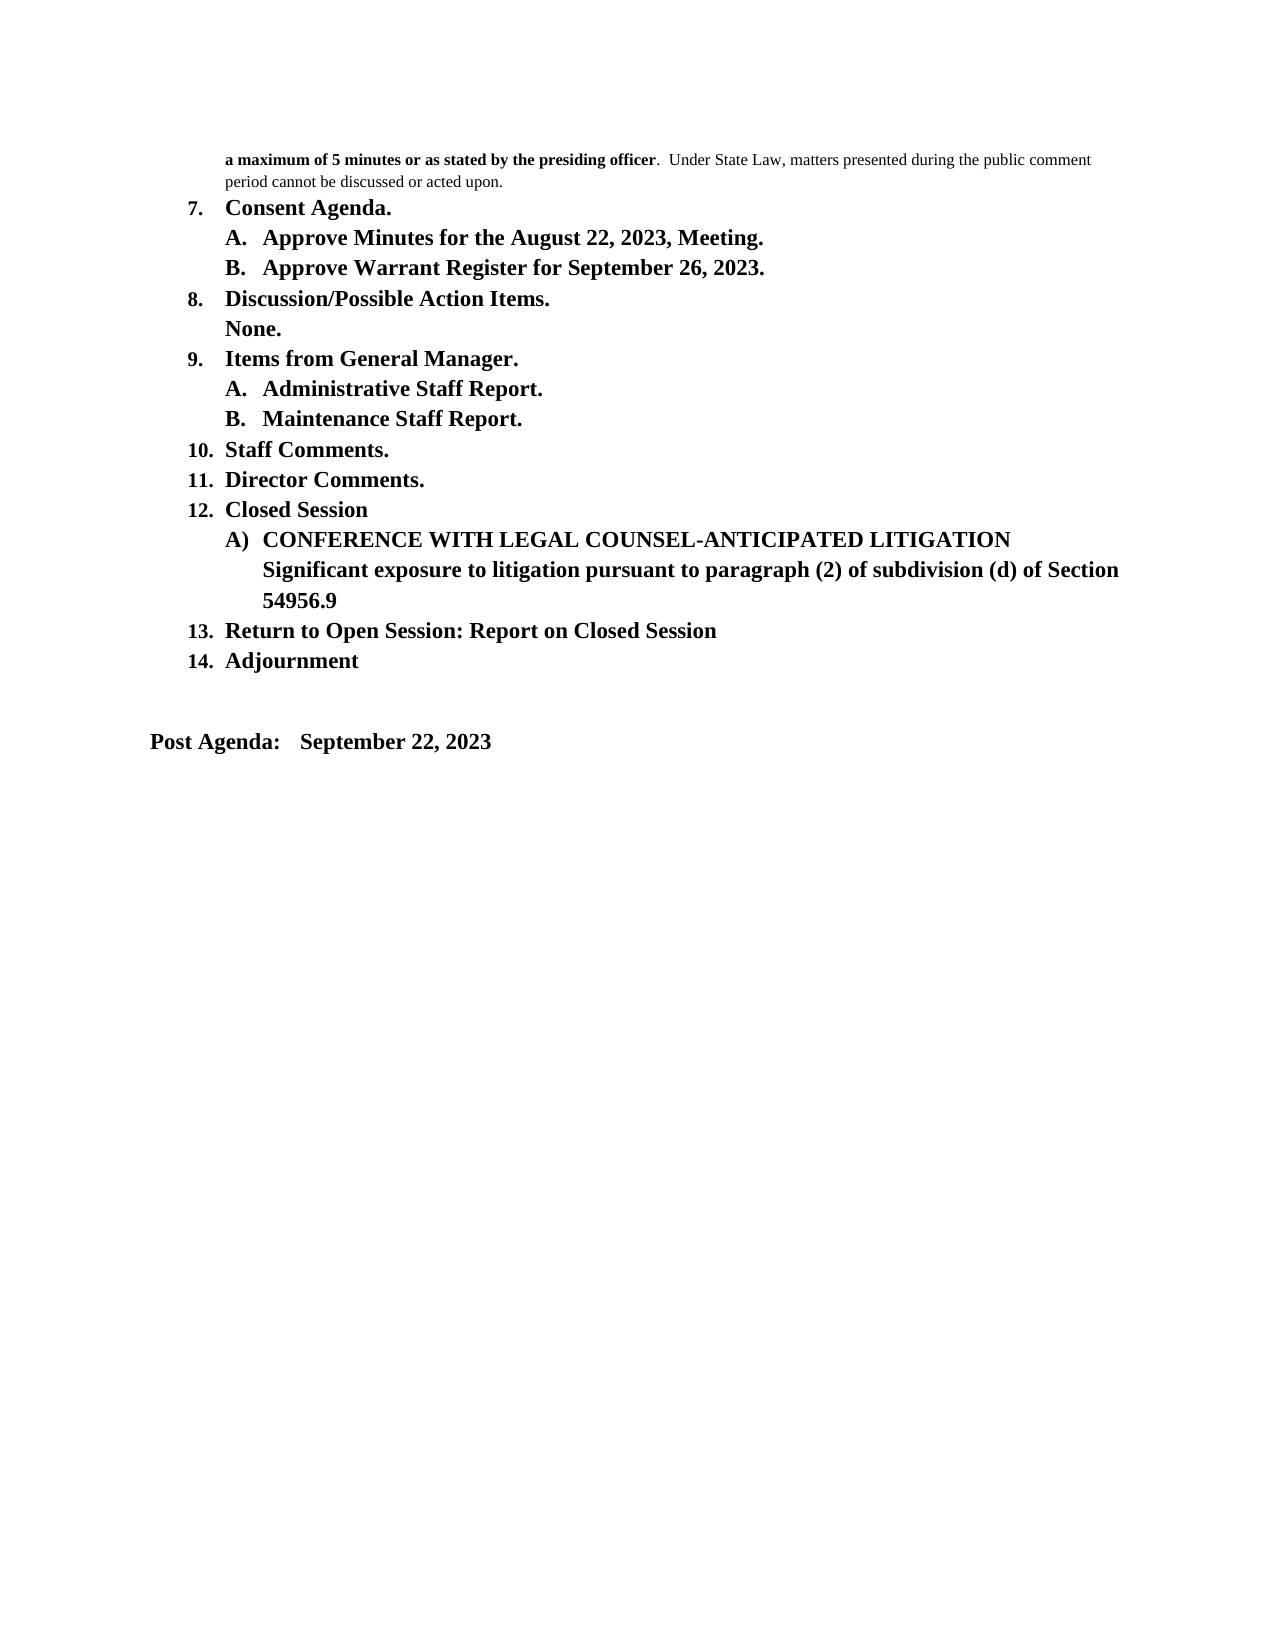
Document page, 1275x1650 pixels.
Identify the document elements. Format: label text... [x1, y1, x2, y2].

list Adjournment [187, 647, 1125, 673]
list Significant exposure to litigation pursuant to paragraph (2) of subdivision (d) of Section 54956.9 [262, 556, 1125, 613]
list Consent Agenda. [187, 194, 1125, 220]
list Approve Warrant Register for September 26, 2023. [225, 254, 1125, 281]
list Director Comments. [187, 466, 1125, 492]
list Closed Session [187, 496, 1125, 522]
list CONFERENCE WITH LEGAL COUNSEL-ANTICIPATED LITIGATION [225, 526, 1125, 553]
list Approve Minutes for the August 22, 2023, Meeting. [225, 224, 1125, 251]
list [187, 150, 1125, 191]
text None. [150, 315, 1125, 341]
list Administrative Staff Report. [225, 375, 1125, 402]
list Discussion/Possible Action Items. [187, 284, 1125, 311]
list Items from General Manager. [187, 345, 1125, 371]
list Staff Comments. [187, 436, 1125, 462]
list Maintenance Staff Report. [225, 405, 1125, 432]
list Return to Open Session: Report on Closed Session [187, 617, 1125, 643]
text Post Agenda: September 22, 2023 [150, 728, 1125, 755]
